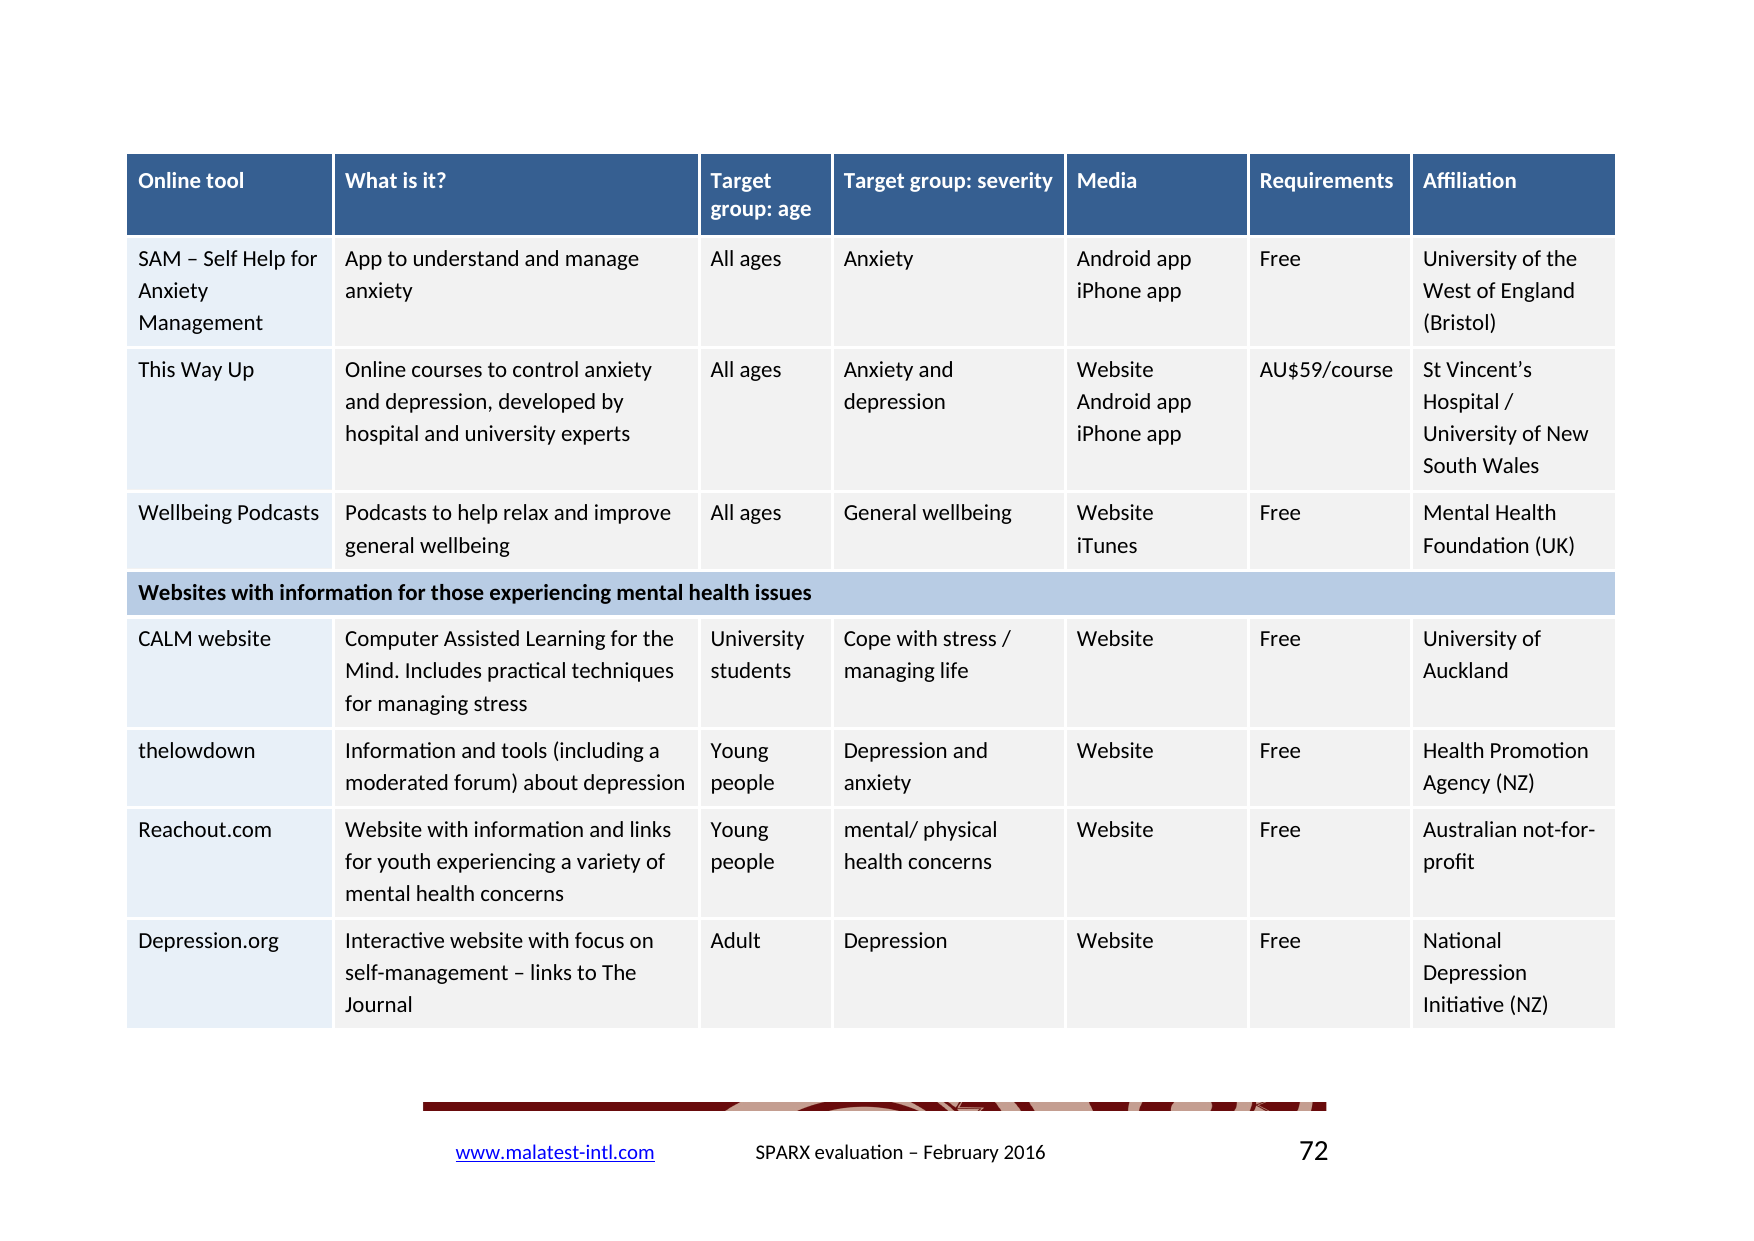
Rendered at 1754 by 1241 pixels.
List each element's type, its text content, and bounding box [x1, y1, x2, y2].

table_cell All ages [701, 238, 831, 346]
table_cell Free [1250, 493, 1410, 568]
table_cell General wellbeing [834, 493, 1064, 568]
table_cell Adult [701, 920, 831, 1028]
table_cell Wellbeing Podcasts [127, 493, 332, 568]
table_cell App to understand and manage anxiety [335, 238, 698, 346]
table_cell University of Auckland [1413, 619, 1615, 727]
table_cell Website [1067, 619, 1247, 727]
table_cell Online courses to control anxiety and depression, developed by hospital and university experts [335, 349, 698, 489]
table_cell Website [1067, 730, 1247, 806]
table_cell All ages [701, 349, 831, 489]
table_cell National Depression Initiative (NZ) [1413, 920, 1615, 1028]
picture [422, 1102, 1327, 1111]
table_cell Free [1250, 809, 1410, 917]
table_cell Website with information and links for youth experiencing a variety of mental health concerns [335, 809, 698, 917]
table_header Target group: age [701, 154, 831, 235]
table_cell Website iTunes [1067, 493, 1247, 568]
table_cell Depression and anxiety [834, 730, 1064, 806]
table_cell Websites with information for those experiencing mental health issues [127, 572, 1615, 615]
table_cell AU$59/course [1250, 349, 1410, 489]
table_cell Young people [701, 730, 831, 806]
table_header Online tool [127, 154, 332, 235]
table_cell Health Promotion Agency (NZ) [1413, 730, 1615, 806]
table_cell Website Android app iPhone app [1067, 349, 1247, 489]
table_cell Free [1250, 730, 1410, 806]
table_cell Mental Health Foundation (UK) [1413, 493, 1615, 568]
table_cell Reachout.com [127, 809, 332, 917]
table_cell Interactive website with focus on self-management – links to The Journal [335, 920, 698, 1028]
table_cell thelowdown [127, 730, 332, 806]
table_cell SAM – Self Help for Anxiety Management [127, 238, 332, 346]
table_cell Depression.org [127, 920, 332, 1028]
table_cell This Way Up [127, 349, 332, 489]
table_cell mental/ physical health concerns [834, 809, 1064, 917]
table_cell Free [1250, 238, 1410, 346]
table_cell Website [1067, 809, 1247, 917]
table_header What is it? [335, 154, 698, 235]
table_cell Australian not-for-profit [1413, 809, 1615, 917]
table_cell Cope with stress / managing life [834, 619, 1064, 727]
table_cell All ages [701, 493, 831, 568]
table_cell Free [1250, 619, 1410, 727]
table_cell Free [1250, 920, 1410, 1028]
table_cell Information and tools (including a moderated forum) about depression [335, 730, 698, 806]
table_cell CALM website [127, 619, 332, 727]
table_cell Computer Assisted Learning for the Mind. Includes practical techniques for managing stress [335, 619, 698, 727]
table_cell St Vincent’s Hospital / University of New South Wales [1413, 349, 1615, 489]
table_cell University students [701, 619, 831, 727]
table_header Target group: severity [834, 154, 1064, 235]
table_cell University of the West of England (Bristol) [1413, 238, 1615, 346]
table_cell Android app iPhone app [1067, 238, 1247, 346]
table_cell Podcasts to help relax and improve general wellbeing [335, 493, 698, 568]
table_header Affiliation [1413, 154, 1615, 235]
table_cell Anxiety and depression [834, 349, 1064, 489]
table_cell Depression [834, 920, 1064, 1028]
table_cell Young people [701, 809, 831, 917]
table_cell Website [1067, 920, 1247, 1028]
table_header Requirements [1250, 154, 1410, 235]
table_header Media [1067, 154, 1247, 235]
table_cell Anxiety [834, 238, 1064, 346]
